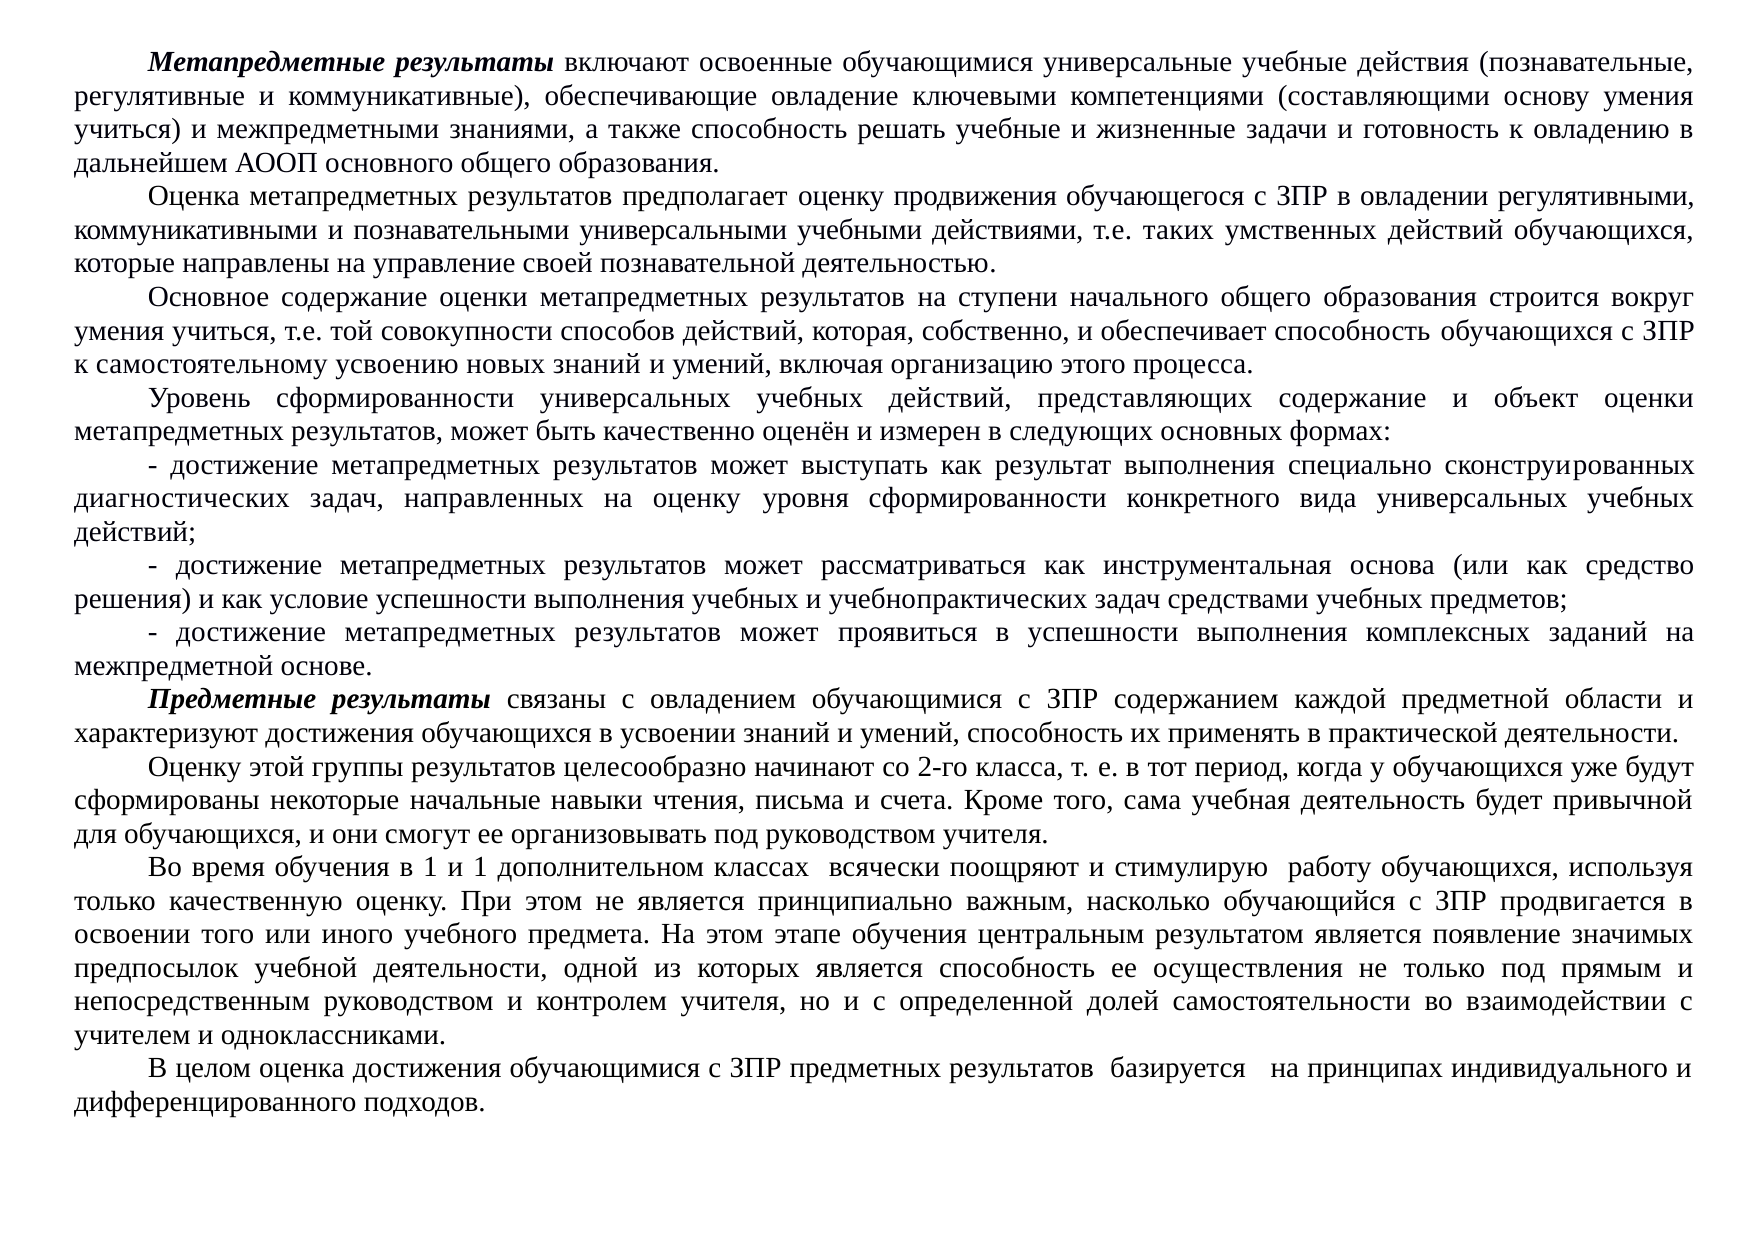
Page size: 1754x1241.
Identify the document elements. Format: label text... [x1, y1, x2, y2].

text Метапредметные результаты включают освоенные обучающимися универсальные учебные действия (познавательные, регулятивные и коммуникативные), обеспечивающие овладение ключевыми компетенциями (составляющими основу умения учиться) и межпредметными знаниями, а также способность решать учебные и жизненные задачи и готовность к овладению в дальнейшем АООП основного общего образования. [74, 44, 1695, 178]
text Предметные результаты связаны с овладением обучающимися с ЗПР содержанием каждой предметной области и характеризуют достижения обучающихся в усвоении знаний и умений, способность их применять в практической деятельности. [74, 682, 1695, 749]
text - достижение метапредметных результатов может проявиться в успешности выполнения комплексных заданий на межпредметной основе. [74, 614, 1695, 682]
text - достижение метапредметных результатов может выступать как результат выполнения специально сконструированных диагностических задач, направленных на оценку уровня сформированности конкретного вида универсальных учебных действий; [74, 447, 1695, 547]
text Основное содержание оценки метапредметных результатов на ступени начального общего образования строится вокруг умения учиться, т.е. той совокупности способов действий, которая, собственно, и обеспечивает способность обучающихся с ЗПР к самостоятельному усвоению новых знаний и умений, включая организацию этого процесса. [74, 279, 1695, 380]
text Во время обучения в 1 и 1 дополнительном классах всячески поощряют и стимулирую работу обучающихся, используя только качественную оценку. При этом не является принципиально важным, насколько обучающийся с ЗПР продвигается в освоении того или иного учебного предмета. На этом этапе обучения центральным результатом является появление значимых предпосылок учебной деятельности, одной из которых является способность ее осуществления не только под прямым и непосредственным руководством и контролем учителя, но и с определенной долей самостоятельности во взаимодействии с учителем и одноклассниками. [74, 849, 1695, 1051]
text Оценку этой группы результатов целесообразно начинают со 2-го класса, т. е. в тот период, когда у обучающихся уже будут сформированы некоторые начальные навыки чтения, письма и счета. Кроме того, сама учебная деятельность будет привычной для обучающихся, и они смогут ее организовывать под руководством учителя. [74, 749, 1695, 849]
text В целом оценка достижения обучающимися с ЗПР предметных результатов базируется на принципах индивидуального и дифференцированного подходов. [74, 1051, 1695, 1118]
text Уровень сформированности универсальных учебных действий, представляющих содержание и объект оценки метапредметных результатов, может быть качественно оценён и измерен в следующих основных формах: [74, 380, 1695, 447]
text Оценка метапредметных результатов предполагает оценку продвижения обучающегося с ЗПР в овладении регулятивными, коммуникативными и познавательными универсальными учебными действиями, т.е. таких умственных действий обучающихся, которые направлены на управление своей познавательной деятельностью. [74, 178, 1695, 279]
text - достижение метапредметных результатов может рассматриваться как инструментальная основа (или как средство решения) и как условие успешности выполнения учебных и учебно­практических задач средствами учебных предметов; [74, 547, 1695, 614]
